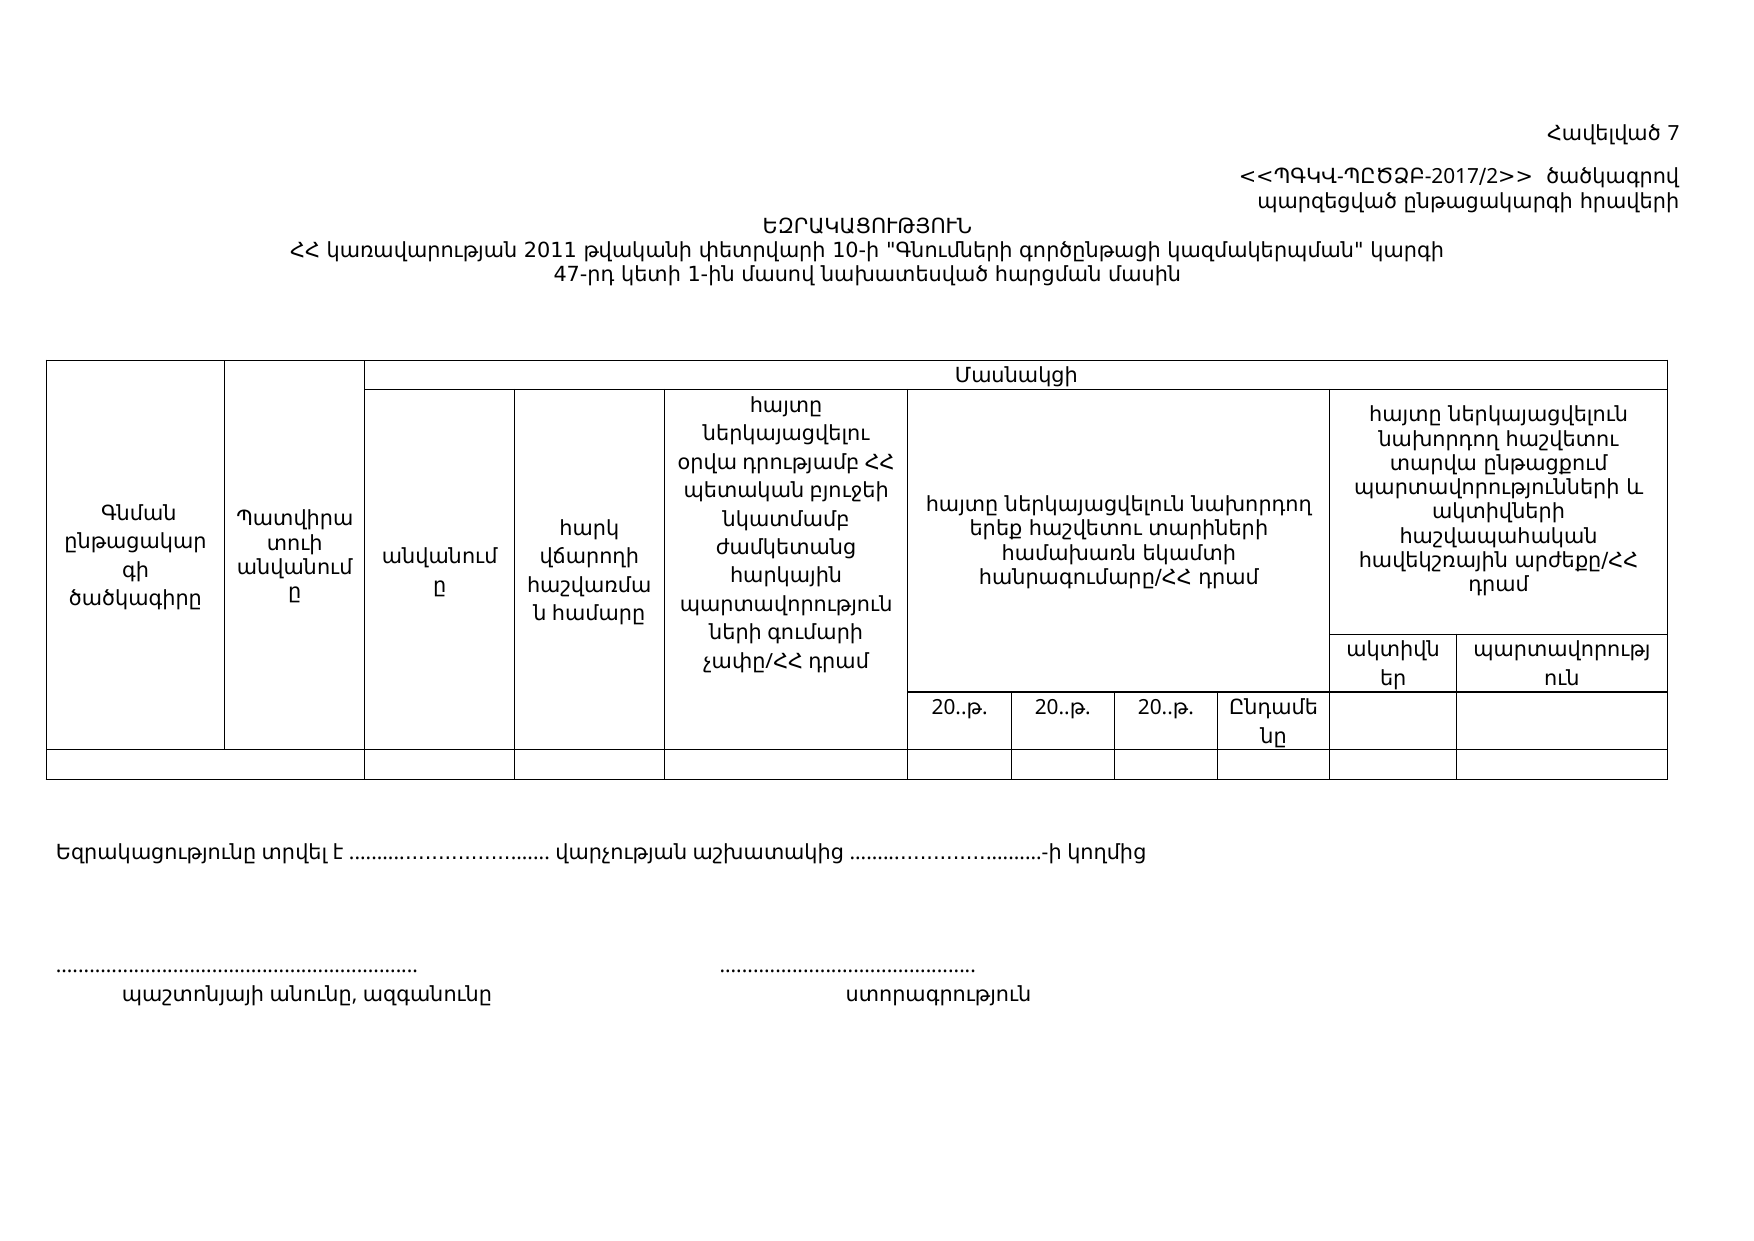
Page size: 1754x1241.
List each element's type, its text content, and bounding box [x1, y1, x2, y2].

table_cell 20..թ. [1012, 693, 1114, 749]
text Եզրակացությունը տրվել է ................................. վարչության աշխատակից ................................-ի կողմից [56, 837, 1679, 865]
table_cell պարտավորություն [1457, 635, 1667, 691]
table_header Պատվիրատուի անվանումը [225, 361, 364, 749]
text պարզեցված ընթացակարգի հրավերի [56, 189, 1679, 214]
table_cell հարկ վճարողի հաշվառման համարը [515, 390, 664, 749]
table_cell Ընդամենը [1218, 693, 1329, 749]
table_cell հայտը ներկայացվելու օրվա դրությամբ ՀՀ պետական բյուջեի նկատմամբ ժամկետանց հարկային պարտավորությունների գումարի չափը/ՀՀ դրամ [665, 390, 907, 749]
table_cell հայտը ներկայացվելուն նախորդող հաշվետու տարվա ընթացքում պարտավորությունների և ակտիվների հաշվապահական հավեկշռային արժեքը/ՀՀ դրամ [1330, 390, 1667, 633]
table_cell [1330, 693, 1456, 749]
table_cell [47, 750, 364, 779]
text 47-րդ կետի 1-ին մասով նախատեսված հարցման մասին [56, 262, 1679, 287]
table_cell [1012, 750, 1114, 779]
table_header Գնման ընթացակարգի ծածկագիրը [47, 361, 224, 749]
table_cell [1115, 750, 1217, 779]
table_cell [665, 750, 907, 779]
table_cell անվանումը [365, 390, 514, 749]
table_cell [1457, 750, 1667, 779]
table_header Մասնակցի [365, 361, 1667, 389]
table_cell [908, 750, 1011, 779]
table_cell [365, 750, 514, 779]
text ՀՀ կառավարության 2011 թվականի փետրվարի 10-ի "Գնումների գործընթացի կազմակերպման" կարգի [56, 238, 1679, 262]
text ................................................................. .............................................. [56, 951, 1679, 979]
text <<ՊԳԿՎ-ՊԸԾՁԲ-2017/2>> ծածկագրով [56, 161, 1679, 189]
table_cell 20..թ. [1115, 693, 1217, 749]
table_cell [1218, 750, 1329, 779]
text ԵԶՐԱԿԱՑՈՒԹՅՈՒՆ [56, 214, 1679, 238]
table_cell 20..թ. [908, 693, 1011, 749]
table_cell [1330, 750, 1456, 779]
table_cell ակտիվներ [1330, 635, 1456, 691]
text Հավելված 7 [56, 118, 1679, 147]
table_cell [1457, 693, 1667, 749]
text պաշտոնյայի անունը, ազգանունը ստորագրություն [56, 979, 1679, 1007]
table_cell [515, 750, 664, 779]
table_cell հայտը ներկայացվելուն նախորդող երեք հաշվետու տարիների համախառն եկամտի հանրագումարը/ՀՀ դրամ [908, 390, 1329, 691]
